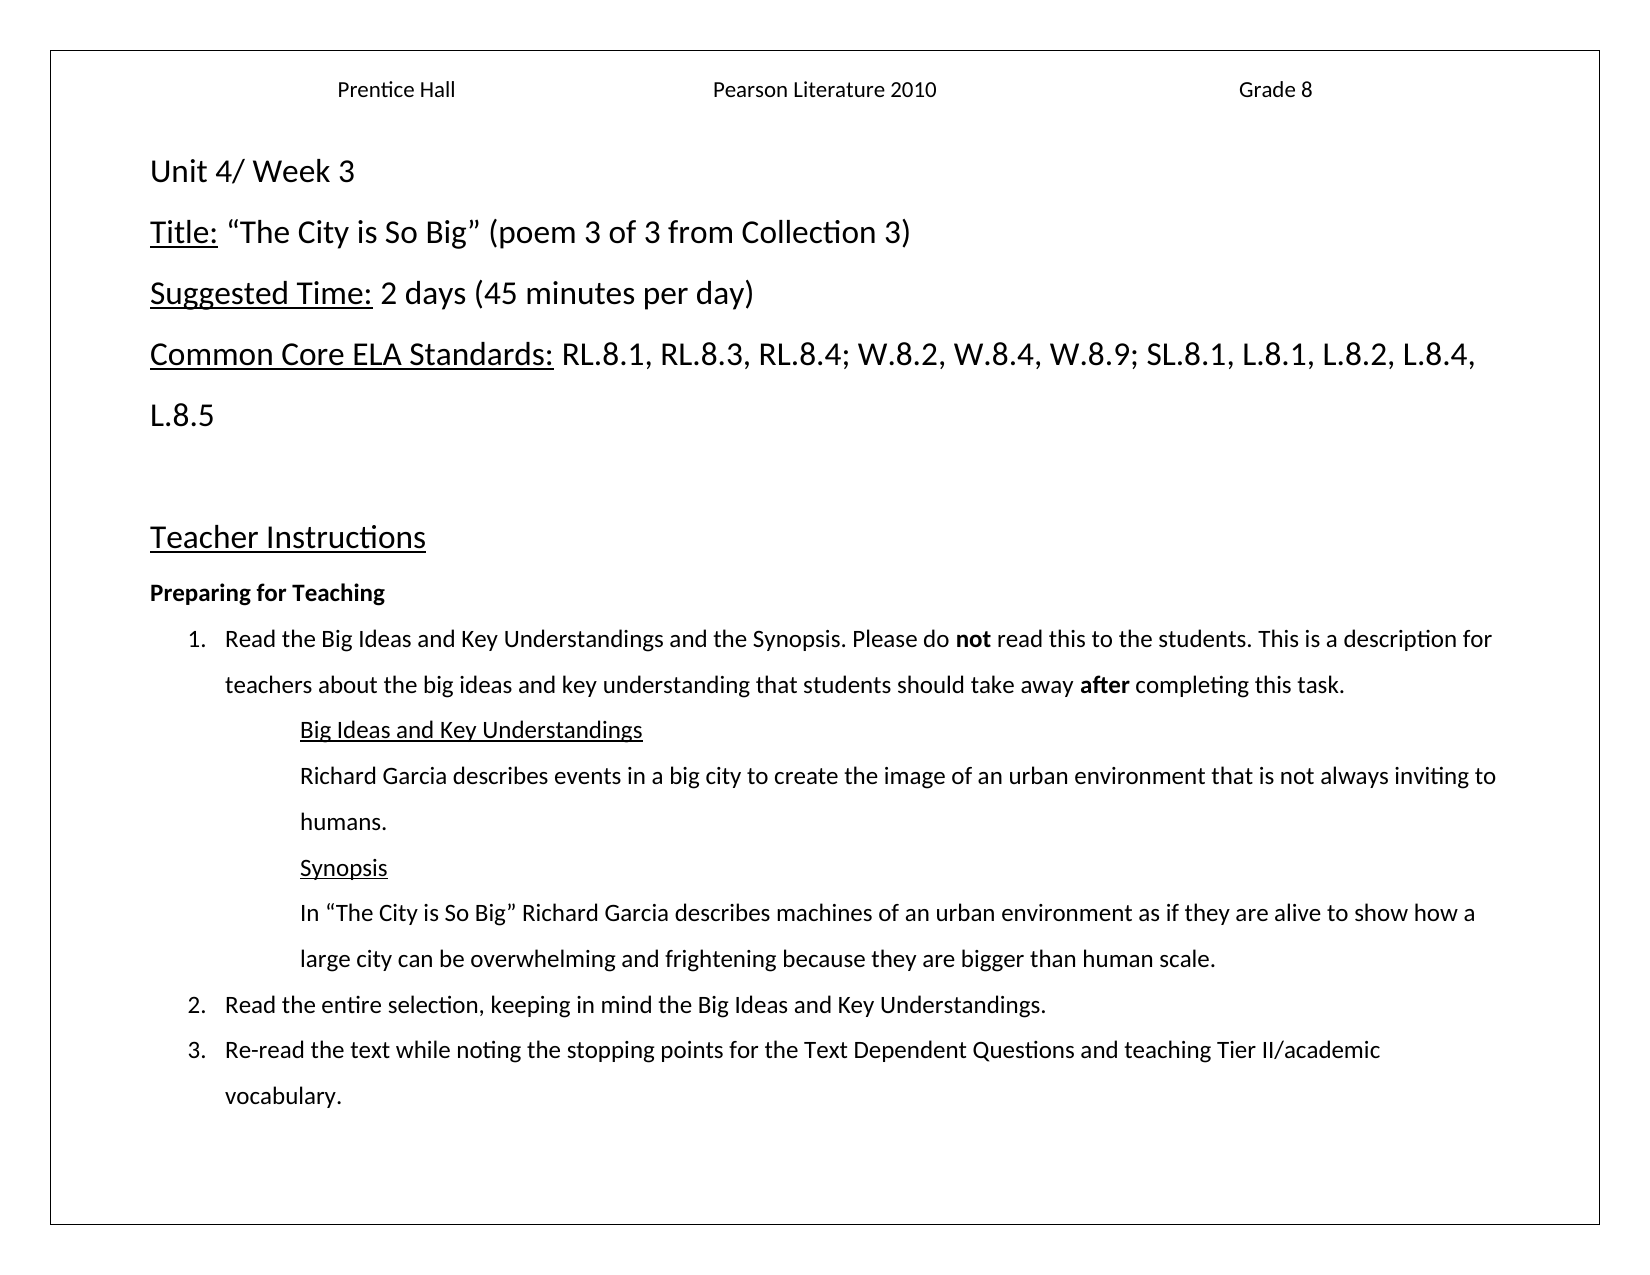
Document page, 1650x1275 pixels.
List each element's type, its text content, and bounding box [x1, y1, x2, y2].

text Teacher Instructions [150, 516, 1500, 557]
text Preparing for Teaching [150, 577, 1500, 608]
text Title: “The City is So Big” (poem 3 of 3 from Collection 3) [150, 211, 1500, 252]
text Suggested Time: 2 days (45 minutes per day) [150, 272, 1500, 313]
list Synopsis [300, 852, 1500, 882]
list Big Ideas and Key Understandings [300, 714, 1500, 745]
list In “The City is So Big” Richard Garcia describes machines of an urban environment as if they are alive to show how a large city can be overwhelming and frightening because they are bigger than human scale. [300, 897, 1500, 974]
list Re-read the text while noting the stopping points for the Text Dependent Questions and teaching Tier II/academic vocabulary. [187, 1034, 1500, 1111]
list Richard Garcia describes events in a big city to create the image of an urban environment that is not always inviting to humans. [300, 760, 1500, 836]
list Read the entire selection, keeping in mind the Big Ideas and Key Understandings. [187, 989, 1500, 1019]
text Unit 4/ Week 3 [150, 150, 1500, 191]
text Common Core ELA Standards: RL.8.1, RL.8.3, RL.8.4; W.8.2, W.8.4, W.8.9; SL.8.1, L.8.1, L.8.2, L.8.4, L.8.5 [150, 333, 1500, 435]
list Read the Big Ideas and Key Understandings and the Synopsis. Please do not read this to the students. This is a description for teachers about the big ideas and key understanding that students should take away after completing this task. [187, 623, 1500, 699]
